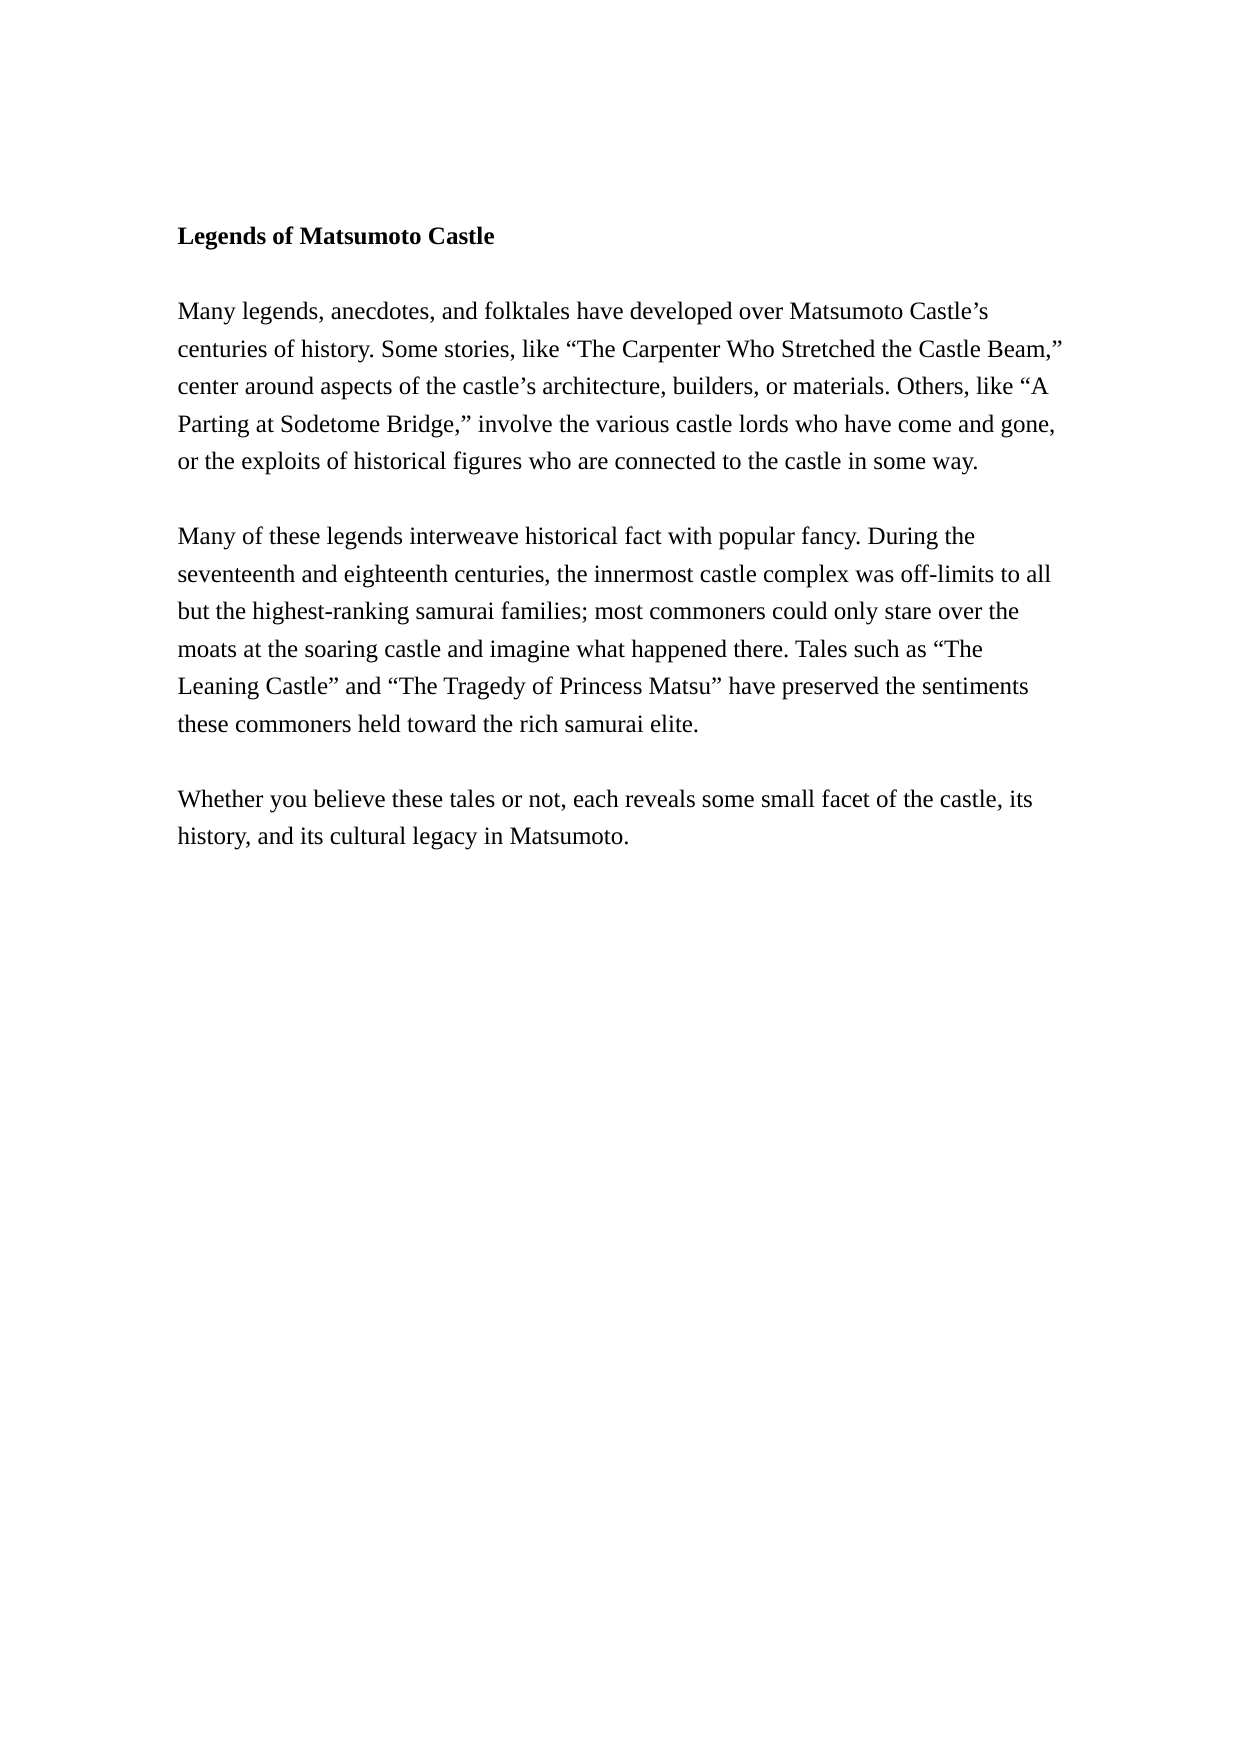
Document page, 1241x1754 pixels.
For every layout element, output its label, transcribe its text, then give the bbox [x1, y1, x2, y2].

text Many legends, anecdotes, and folktales have developed over Matsumoto Castle’s centuries of history. Some stories, like “The Carpenter Who Stretched the Castle Beam,” center around aspects of the castle’s architecture, builders, or materials. Others, like “A Parting at Sodetome Bridge,” involve the various castle lords who have come and gone, or the exploits of historical figures who are connected to the castle in some way. [177, 292, 1063, 479]
text Legends of Matsumoto Castle [177, 217, 1063, 254]
text Whether you believe these tales or not, each reveals some small facet of the castle, its history, and its cultural legacy in Matsumoto. [177, 779, 1063, 854]
text Many of these legends interweave historical fact with popular fancy. During the seventeenth and eighteenth centuries, the innermost castle complex was off-limits to all but the highest-ranking samurai families; most commoners could only stare over the moats at the soaring castle and imagine what happened there. Tales such as “The Leaning Castle” and “The Tragedy of Princess Matsu” have preserved the sentiments these commoners held toward the rich samurai elite. [177, 517, 1063, 742]
